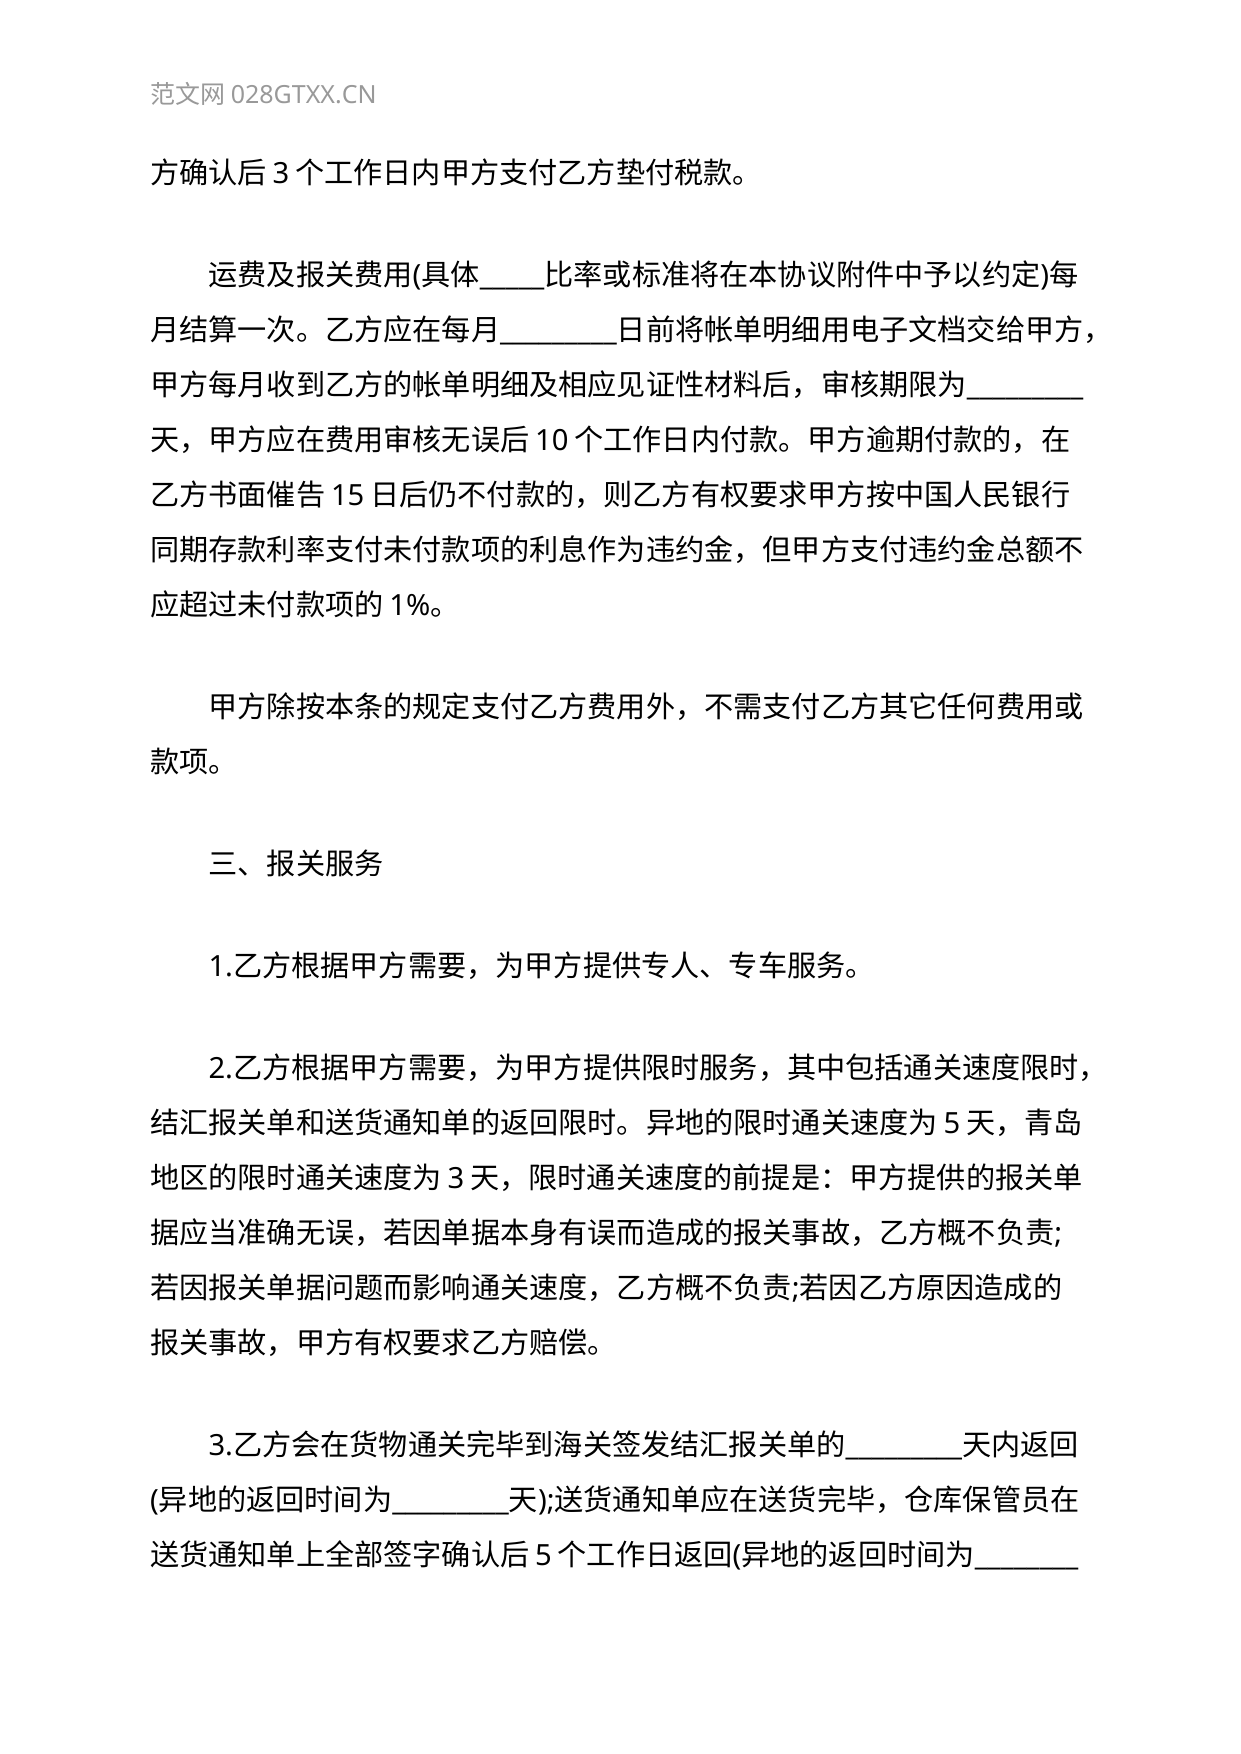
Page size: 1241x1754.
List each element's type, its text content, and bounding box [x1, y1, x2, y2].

text 1.乙方根据甲方需要，为甲方提供专人、专车服务。 [150, 942, 1090, 985]
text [150, 1421, 1090, 1573]
text 三、报关服务 [150, 841, 1090, 883]
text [150, 150, 1090, 192]
text 甲方除按本条的规定支付乙方费用外，不需支付乙方其它任何费用或款项。 [150, 684, 1090, 781]
text 2.乙方根据甲方需要，为甲方提供限时服务，其中包括通关速度限时，结汇报关单和送货通知单的返回限时。异地的限时通关速度为5天，青岛地区的限时通关速度为3天，限时通关速度的前提是：甲方提供的报关单据应当准确无误，若因单据本身有误而造成的报关事故，乙方概不负责;若因报关单据问题而影响通关速度，乙方概不负责;若因乙方原因造成的报关事故，甲方有权要求乙方赔偿。 [150, 1044, 1090, 1362]
text 运费及报关费用(具体_____比率或标准将在本协议附件中予以约定)每月结算一次。乙方应在每月_________日前将帐单明细用电子文档交给甲方，甲方每月收到乙方的帐单明细及相应见证性材料后，审核期限为_________天，甲方应在费用审核无误后10个工作日内付款。甲方逾期付款的，在乙方书面催告15日后仍不付款的，则乙方有权要求甲方按中国人民银行同期存款利率支付未付款项的利息作为违约金，但甲方支付违约金总额不应超过未付款项的1%。 [150, 252, 1090, 624]
